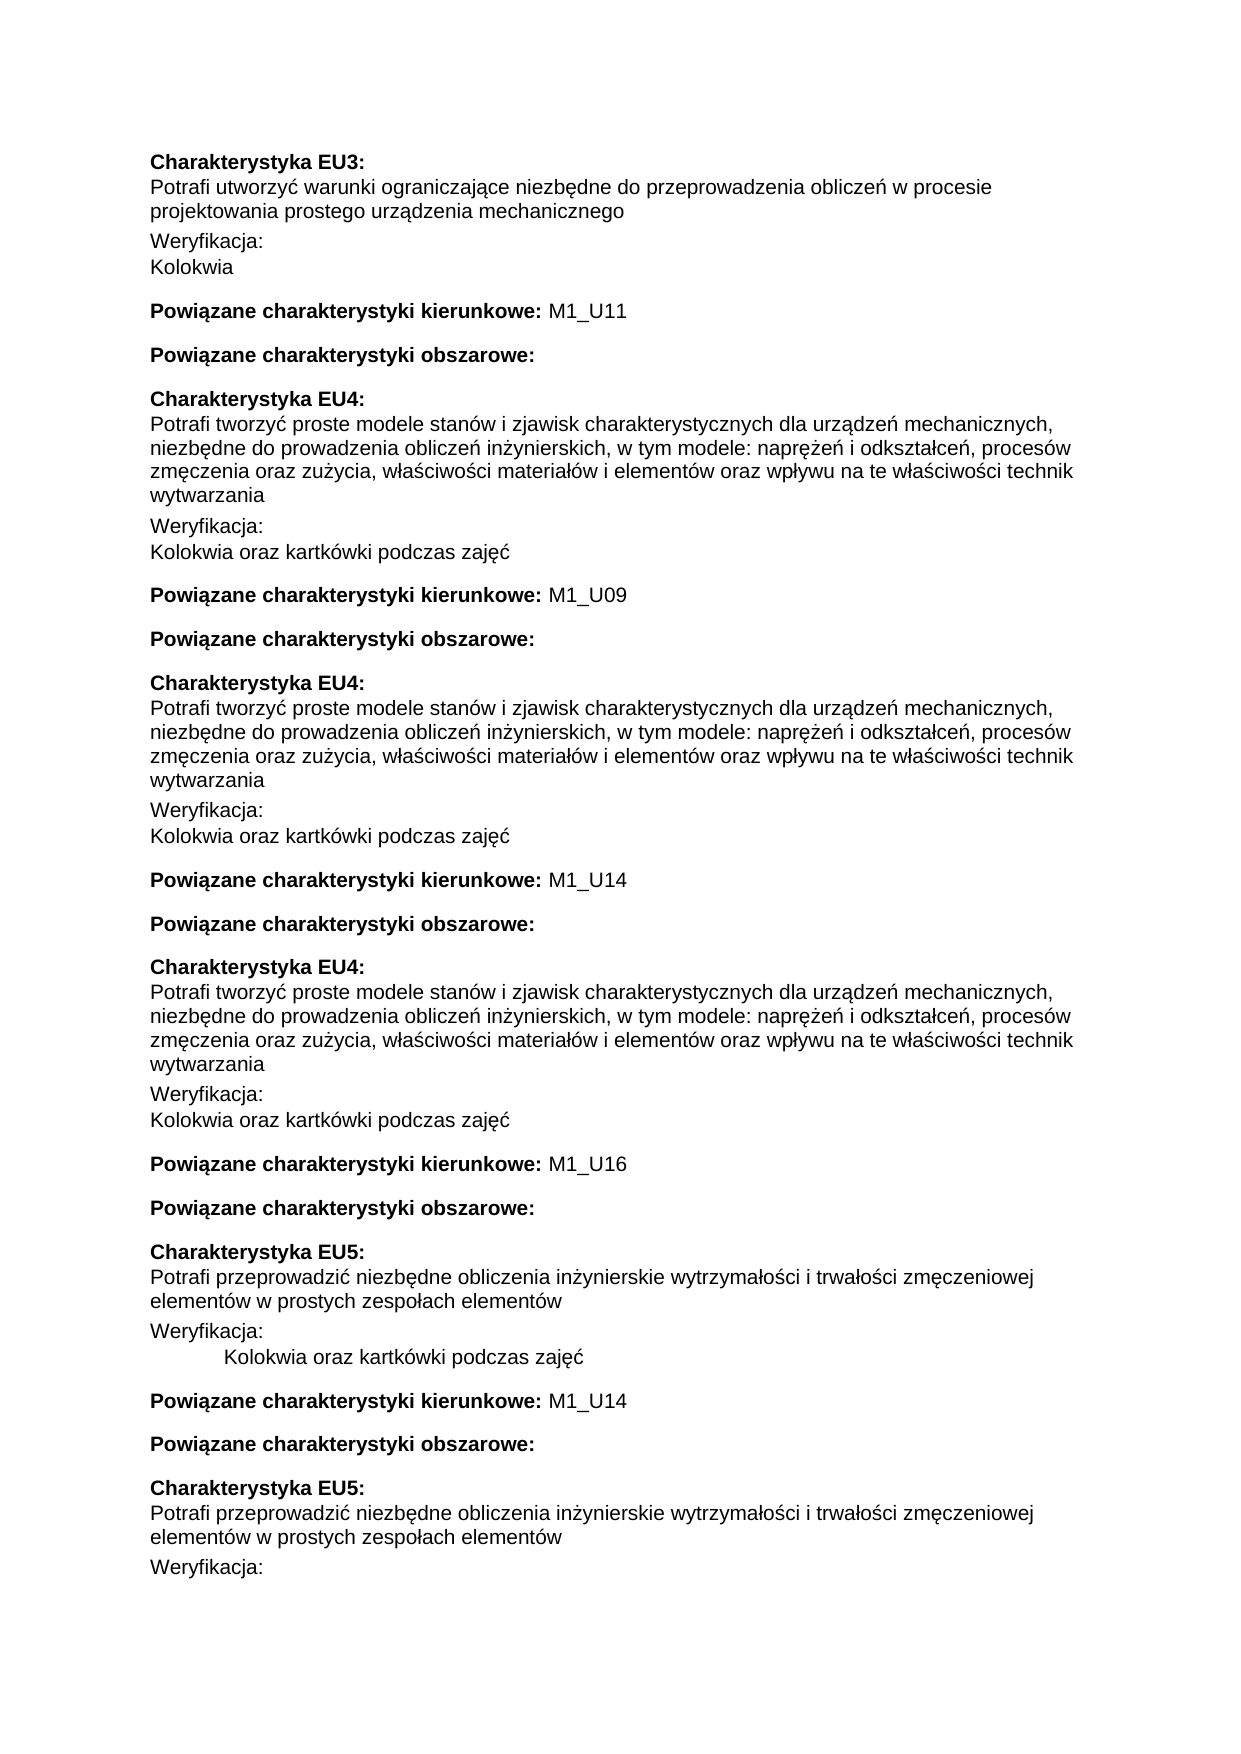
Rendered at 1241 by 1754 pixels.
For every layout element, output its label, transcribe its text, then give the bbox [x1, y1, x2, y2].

text Kolokwia oraz kartkówki podczas zajęć [150, 1108, 1090, 1132]
text Weryfikacja: [150, 1082, 1090, 1106]
text Powiązane charakterystyki kierunkowe: M1_U16 [150, 1152, 1090, 1176]
text Powiązane charakterystyki kierunkowe: M1_U11 [150, 299, 1090, 323]
text Potrafi tworzyć proste modele stanów i zjawisk charakterystycznych dla urządzeń mechanicznych, niezbędne do prowadzenia obliczeń inżynierskich, w tym modele: naprężeń i odkształceń, procesów zmęczenia oraz zużycia, właściwości materiałów i elementów oraz wpływu na te właściwości technik wytwarzania [150, 696, 1090, 792]
text Charakterystyka EU3: [150, 150, 1090, 174]
text Powiązane charakterystyki obszarowe: [150, 627, 1090, 651]
text Weryfikacja: [150, 1555, 1090, 1579]
text Powiązane charakterystyki obszarowe: [150, 343, 1090, 367]
text Charakterystyka EU4: [150, 671, 1090, 695]
text Potrafi przeprowadzić niezbędne obliczenia inżynierskie wytrzymałości i trwałości zmęczeniowej elementów w prostych zespołach elementów [150, 1501, 1090, 1549]
text Charakterystyka EU5: [150, 1239, 1090, 1263]
text Powiązane charakterystyki kierunkowe: M1_U14 [150, 868, 1090, 892]
text Powiązane charakterystyki kierunkowe: M1_U14 [150, 1388, 1090, 1412]
text Kolokwia oraz kartkówki podczas zajęć [150, 824, 1090, 848]
text Charakterystyka EU5: [150, 1476, 1090, 1500]
text Weryfikacja: [150, 229, 1090, 253]
text Potrafi tworzyć proste modele stanów i zjawisk charakterystycznych dla urządzeń mechanicznych, niezbędne do prowadzenia obliczeń inżynierskich, w tym modele: naprężeń i odkształceń, procesów zmęczenia oraz zużycia, właściwości materiałów i elementów oraz wpływu na te właściwości technik wytwarzania [150, 411, 1090, 507]
text Powiązane charakterystyki obszarowe: [150, 1432, 1090, 1456]
text Charakterystyka EU4: [150, 955, 1090, 979]
text Potrafi przeprowadzić niezbędne obliczenia inżynierskie wytrzymałości i trwałości zmęczeniowej elementów w prostych zespołach elementów [150, 1264, 1090, 1312]
text Charakterystyka EU4: [150, 386, 1090, 410]
text Kolokwia [150, 255, 1090, 279]
text Weryfikacja: [150, 513, 1090, 537]
text Powiązane charakterystyki obszarowe: [150, 1196, 1090, 1220]
text Powiązane charakterystyki kierunkowe: M1_U09 [150, 583, 1090, 607]
text Powiązane charakterystyki obszarowe: [150, 911, 1090, 935]
text Weryfikacja: [150, 1319, 1090, 1343]
text Weryfikacja: [150, 798, 1090, 822]
text Kolokwia oraz kartkówki podczas zajęć [150, 1345, 1090, 1369]
text Kolokwia oraz kartkówki podczas zajęć [150, 539, 1090, 563]
text Potrafi tworzyć proste modele stanów i zjawisk charakterystycznych dla urządzeń mechanicznych, niezbędne do prowadzenia obliczeń inżynierskich, w tym modele: naprężeń i odkształceń, procesów zmęczenia oraz zużycia, właściwości materiałów i elementów oraz wpływu na te właściwości technik wytwarzania [150, 980, 1090, 1076]
text Potrafi utworzyć warunki ograniczające niezbędne do przeprowadzenia obliczeń w procesie projektowania prostego urządzenia mechanicznego [150, 175, 1090, 223]
